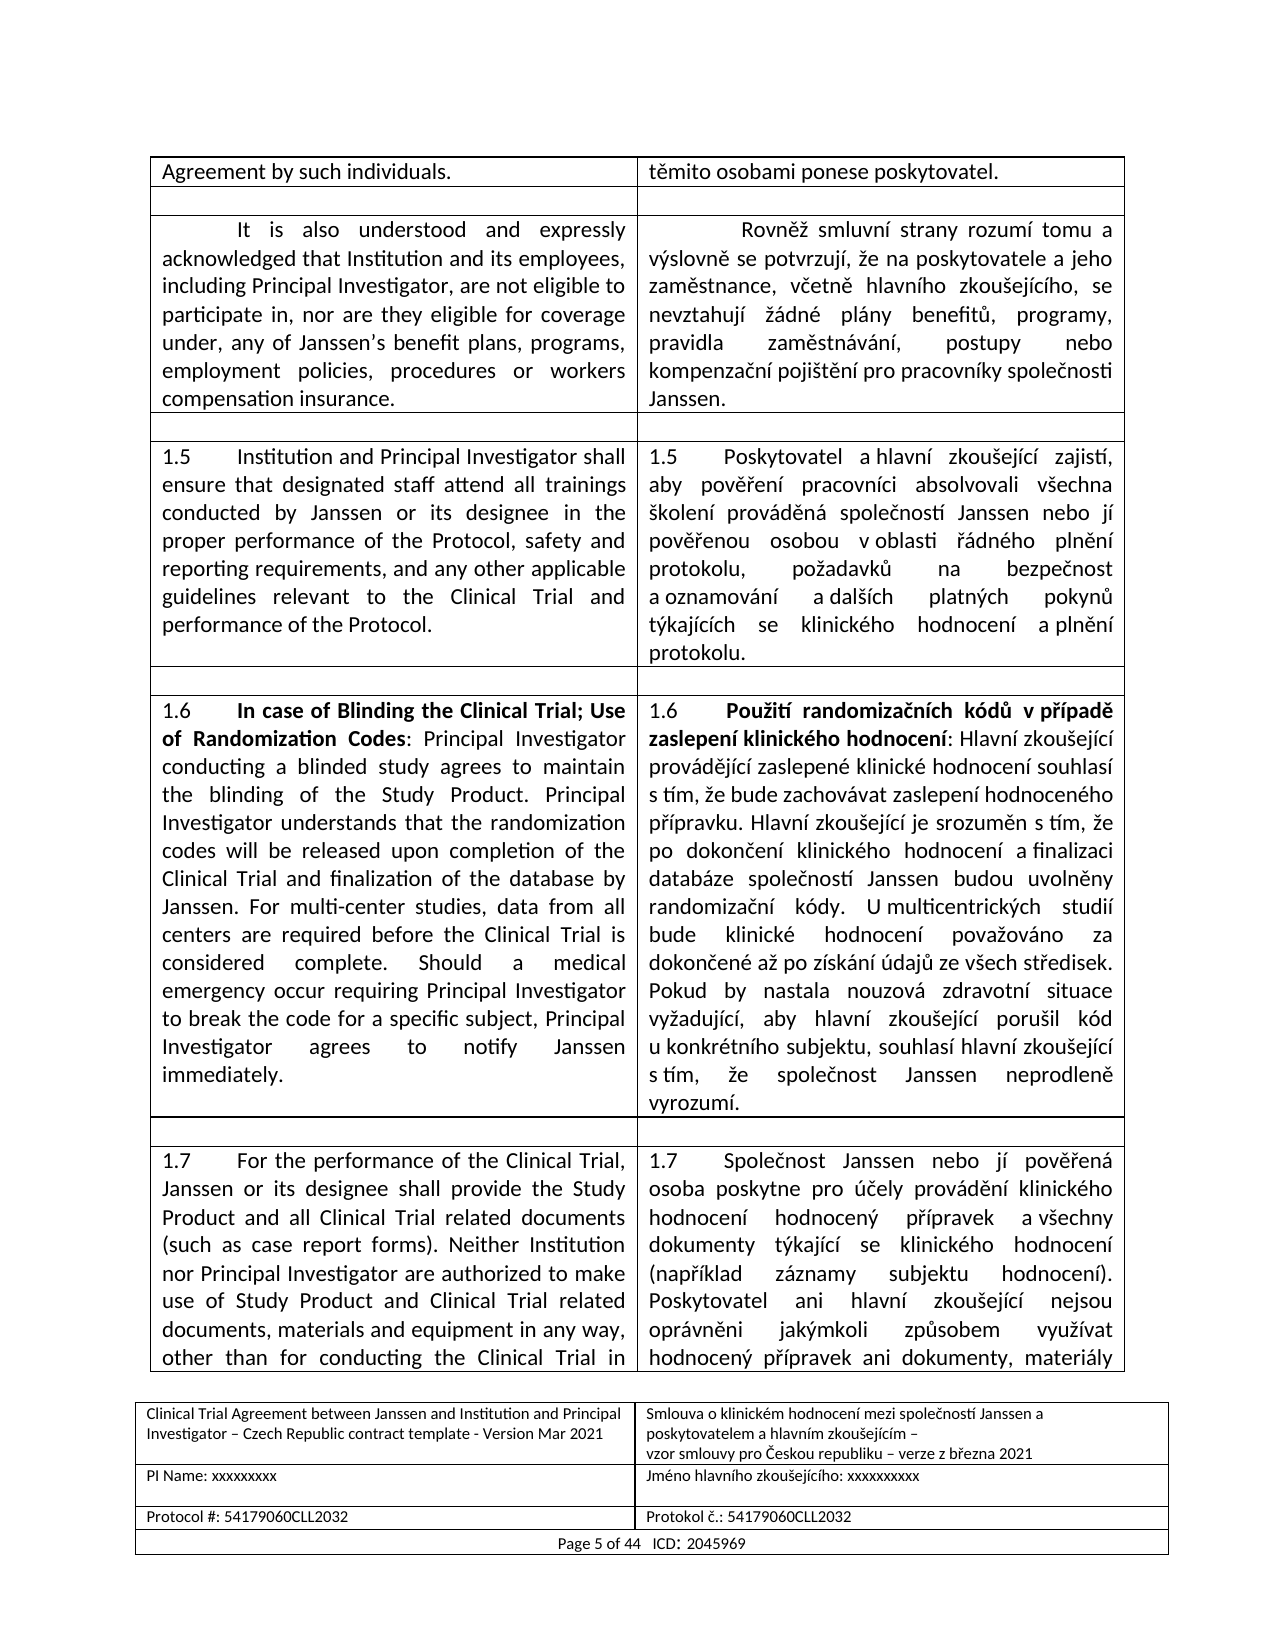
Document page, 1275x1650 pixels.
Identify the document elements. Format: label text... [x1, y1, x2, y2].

table_cell [638, 667, 1124, 695]
table_cell [638, 413, 1124, 441]
table_cell 1.6 In case of Blinding the Clinical Trial; Use of Randomization Codes: Principal Investigator conducting a blinded study agrees to maintain the blinding of the Study Product. Principal Investigator understands that the randomization codes will be released upon completion of the Clinical Trial and finalization of the database by Janssen. For multi-center studies, data from all centers are required before the Clinical Trial is considered complete. Should a medical emergency occur requiring Principal Investigator to break the code for a specific subject, Principal Investigator agrees to notify Janssen immediately. [151, 696, 637, 1116]
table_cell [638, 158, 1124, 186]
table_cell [638, 1147, 1124, 1371]
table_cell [151, 1147, 637, 1371]
table_cell 1.5 Institution and Principal Investigator shall ensure that designated staff attend all trainings conducted by Janssen or its designee in the proper performance of the Protocol, safety and reporting requirements, and any other applicable guidelines relevant to the Clinical Trial and performance of the Protocol. [151, 442, 637, 666]
table_cell [638, 1118, 1124, 1146]
table_cell [638, 187, 1124, 214]
table_cell Rovněž smluvní strany rozumí tomu a výslovně se potvrzují, že na poskytovatele a jeho zaměstnance, včetně hlavního zkoušejícího, se nevztahují žádné plány benefitů, programy, pravidla zaměstnávání, postupy nebo kompenzační pojištění pro pracovníky společnosti Janssen. [638, 216, 1124, 412]
table_cell [151, 187, 637, 214]
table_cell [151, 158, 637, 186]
table_cell It is also understood and expressly acknowledged that Institution and its employees, including Principal Investigator, are not eligible to participate in, nor are they eligible for coverage under, any of Janssen’s benefit plans, programs, employment policies, procedures or workers compensation insurance. [151, 216, 637, 412]
table_cell 1.6 Použití randomizačních kódů v případě zaslepení klinického hodnocení: Hlavní zkoušející provádějící zaslepené klinické hodnocení souhlasí s tím, že bude zachovávat zaslepení hodnoceného přípravku. Hlavní zkoušející je srozuměn s tím, že po dokončení klinického hodnocení a finalizaci databáze společností Janssen budou uvolněny randomizační kódy. U multicentrických studií bude klinické hodnocení považováno za dokončené až po získání údajů ze všech středisek. Pokud by nastala nouzová zdravotní situace vyžadující, aby hlavní zkoušející porušil kód u konkrétního subjektu, souhlasí hlavní zkoušející s tím, že společnost Janssen neprodleně vyrozumí. [638, 696, 1124, 1116]
table_cell 1.5 Poskytovatel a hlavní zkoušející zajistí, aby pověření pracovníci absolvovali všechna školení prováděná společností Janssen nebo jí pověřenou osobou v oblasti řádného plnění protokolu, požadavků na bezpečnost a oznamování a dalších platných pokynů týkajících se klinického hodnocení a plnění protokolu. [638, 442, 1124, 666]
table_cell [151, 413, 637, 441]
table_cell [151, 667, 637, 695]
table_cell [151, 1118, 637, 1146]
